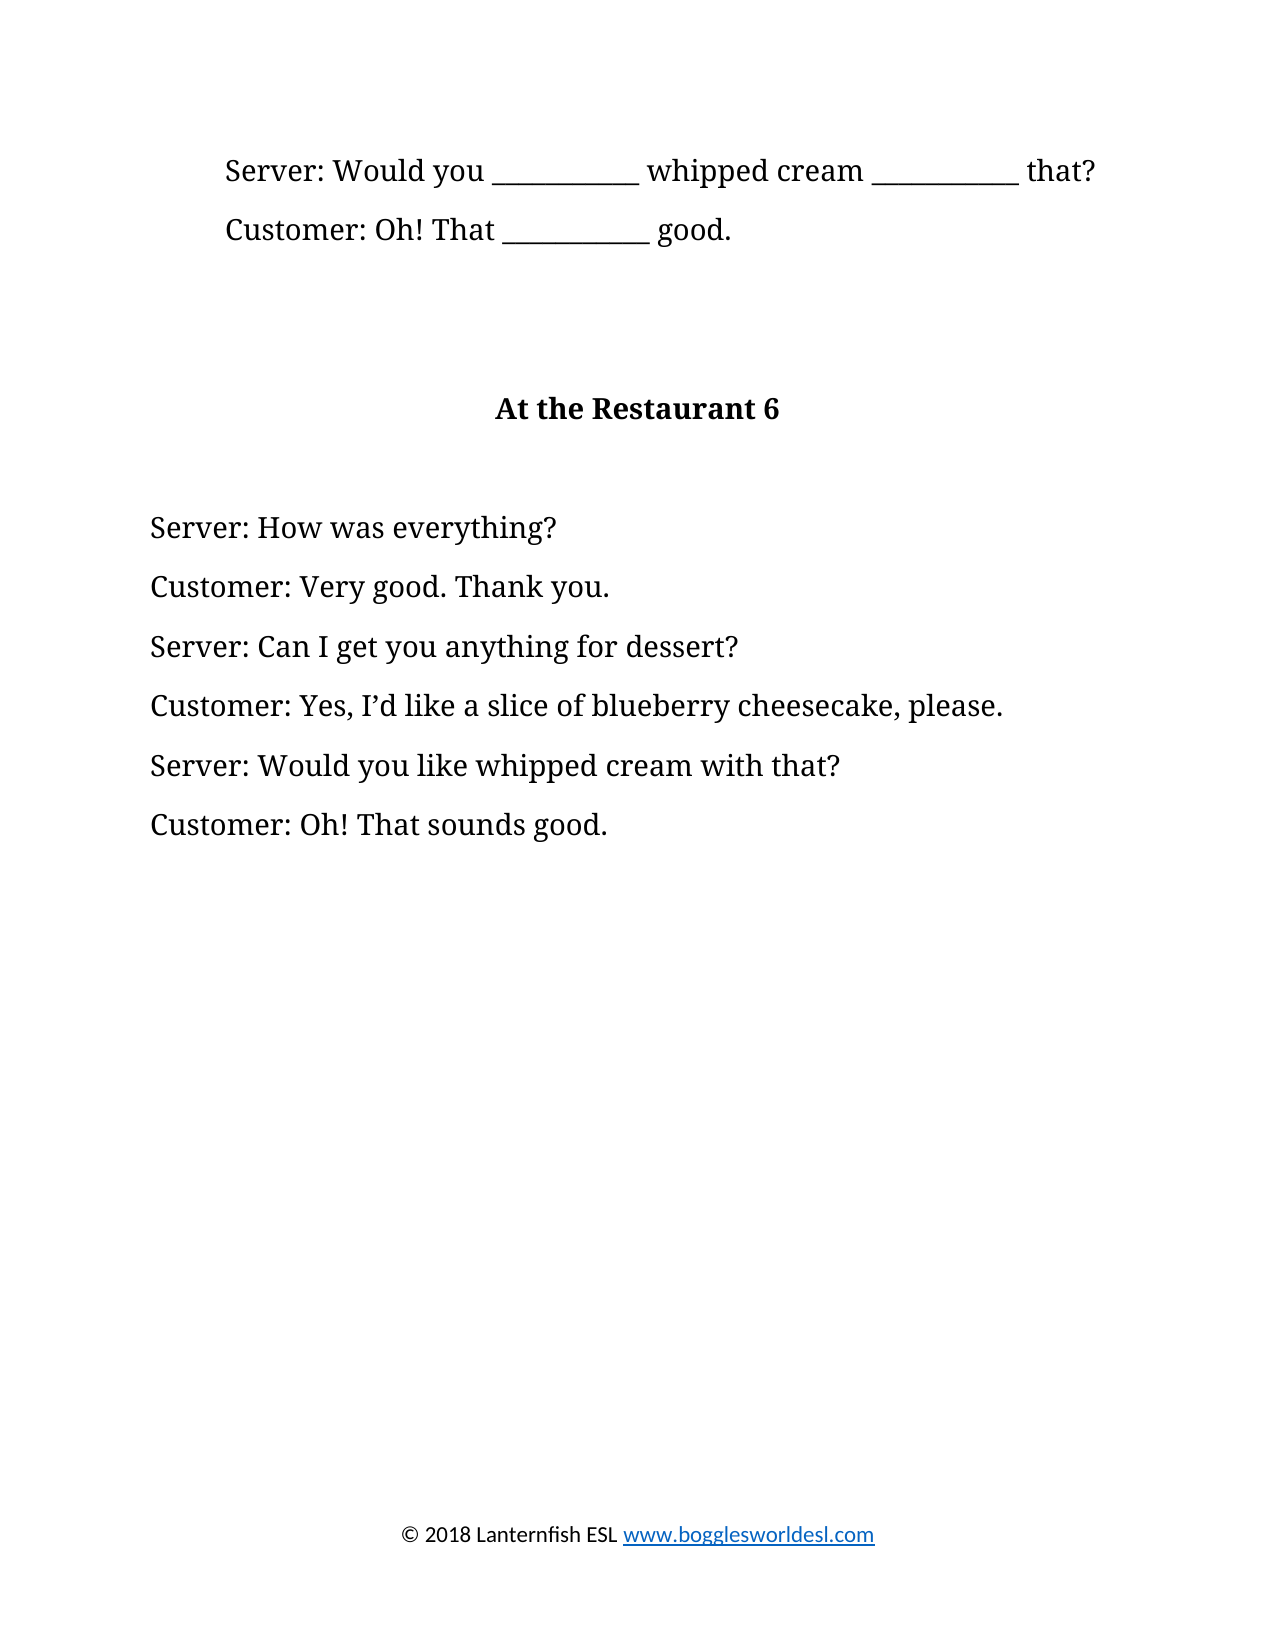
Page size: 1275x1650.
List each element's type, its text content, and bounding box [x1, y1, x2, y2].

text Customer: Yes, I’d like a slice of blueberry cheesecake, please. [150, 685, 1125, 725]
text Server: Would you ___________ whipped cream ___________ that? [225, 150, 1125, 190]
text Customer: Very good. Thank you. [150, 566, 1125, 606]
text At the Restaurant 6 [150, 388, 1125, 428]
text Customer: Oh! That ___________ good. [225, 209, 1125, 249]
text Server: How was everything? [150, 507, 1125, 547]
text Server: Would you like whipped cream with that? [150, 745, 1125, 784]
text Customer: Oh! That sounds good. [150, 804, 1125, 844]
text Server: Can I get you anything for dessert? [150, 626, 1125, 666]
